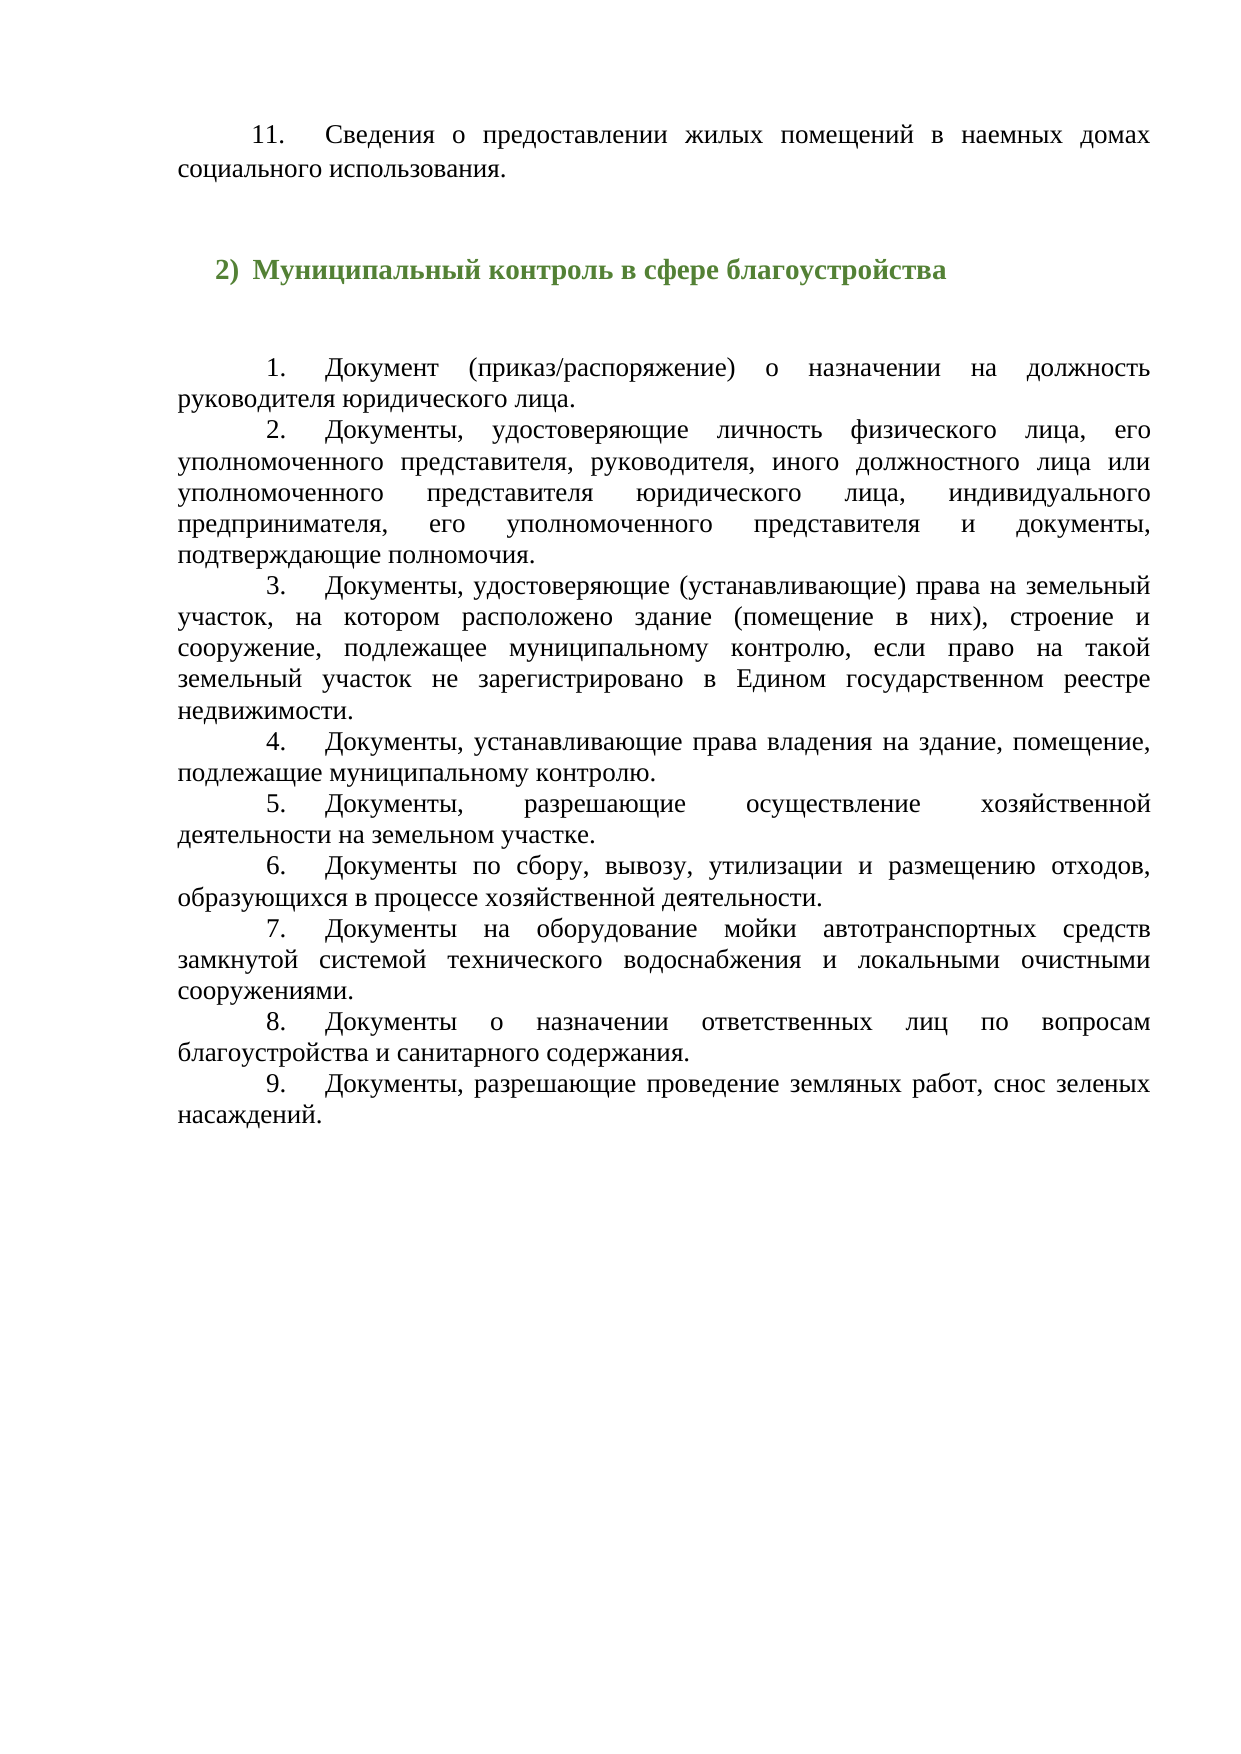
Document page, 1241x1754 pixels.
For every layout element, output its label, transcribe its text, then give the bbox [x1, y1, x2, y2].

list Документы, разрешающие осуществление хозяйственной деятельности на земельном участке. [177, 787, 1152, 849]
list Муниципальный контроль в сфере благоустройства [215, 252, 1152, 286]
list Документы, разрешающие проведение земляных работ, снос зеленых насаждений. [177, 1067, 1152, 1130]
list Документы, устанавливающие права владения на здание, помещение, подлежащие муниципальному контролю. [177, 725, 1152, 787]
list Документы, удостоверяющие личность физического лица, его уполномоченного представителя, руководителя, иного должностного лица или уполномоченного представителя юридического лица, индивидуального предпринимателя, его уполномоченного представителя и документы, подтверждающие полномочия. [177, 413, 1152, 569]
list Документы о назначении ответственных лиц по вопросам благоустройства и санитарного содержания. [177, 1005, 1152, 1067]
list Документы на оборудование мойки автотранспортных средств замкнутой системой технического водоснабжения и локальными очистными сооружениями. [177, 912, 1152, 1005]
list Документ (приказ/распоряжение) о назначении на должность руководителя юридического лица. [177, 351, 1152, 413]
list Сведения о предоставлении жилых помещений в наемных домах социального использования. [177, 118, 1152, 183]
list Документы по сбору, вывозу, утилизации и размещению отходов, образующихся в процессе хозяйственной деятельности. [177, 849, 1152, 912]
list Документы, удостоверяющие (устанавливающие) права на земельный участок, на котором расположено здание (помещение в них), строение и сооружение, подлежащее муниципальному контролю, если право на такой земельный участок не зарегистрировано в Едином государственном реестре недвижимости. [177, 569, 1152, 725]
